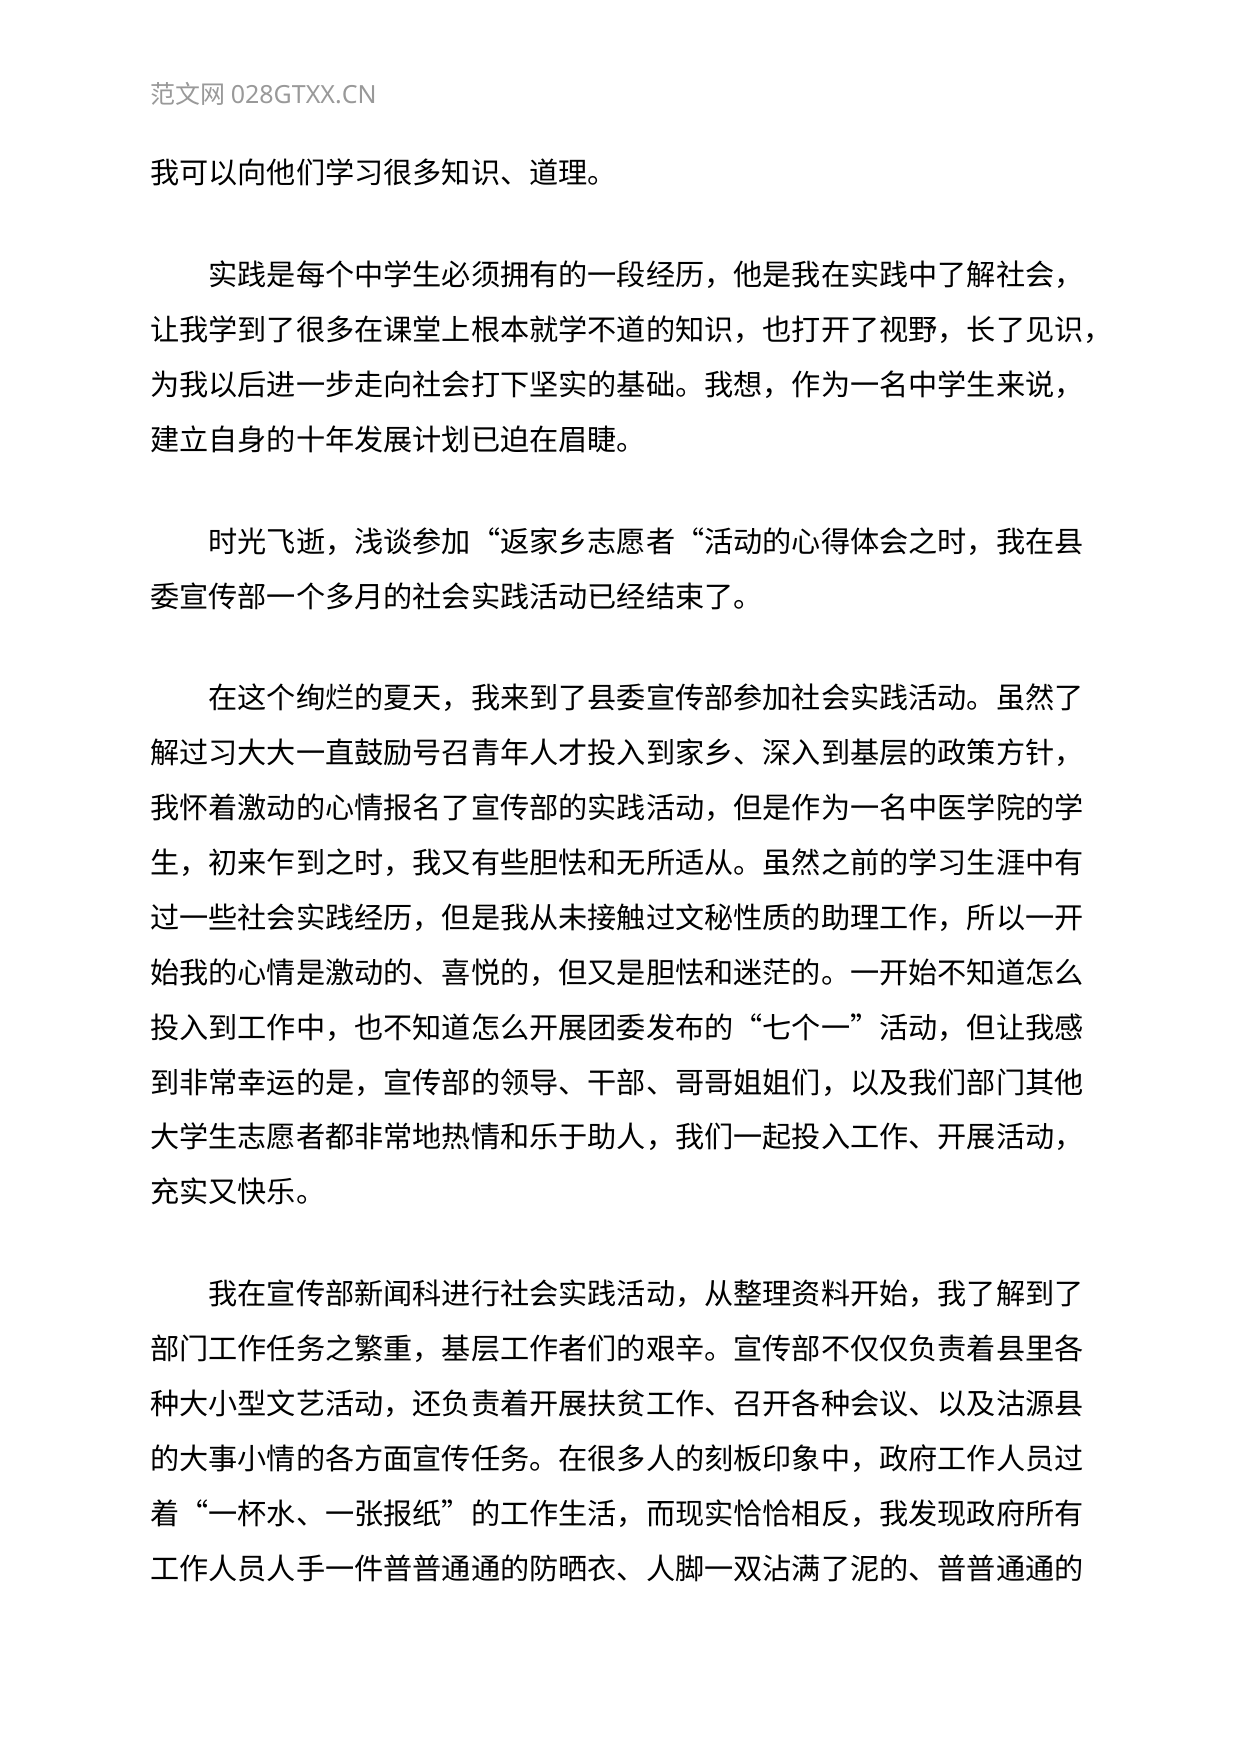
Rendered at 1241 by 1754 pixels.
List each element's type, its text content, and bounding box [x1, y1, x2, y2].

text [150, 150, 1090, 192]
text 在这个绚烂的夏天，我来到了县委宣传部参加社会实践活动。虽然了解过习大大一直鼓励号召青年人才投入到家乡、深入到基层的政策方针，我怀着激动的心情报名了宣传部的实践活动，但是作为一名中医学院的学生，初来乍到之时，我又有些胆怯和无所适从。虽然之前的学习生涯中有过一些社会实践经历，但是我从未接触过文秘性质的助理工作，所以一开始我的心情是激动的、喜悦的，但又是胆怯和迷茫的。一开始不知道怎么投入到工作中，也不知道怎么开展团委发布的“七个一”活动，但让我感到非常幸运的是，宣传部的领导、干部、哥哥姐姐们，以及我们部门其他大学生志愿者都非常地热情和乐于助人，我们一起投入工作、开展活动，充实又快乐。 [150, 675, 1090, 1211]
text 时光飞逝，浅谈参加“返家乡志愿者“活动的心得体会之时，我在县委宣传部一个多月的社会实践活动已经结束了。 [150, 518, 1090, 615]
text 实践是每个中学生必须拥有的一段经历，他是我在实践中了解社会，让我学到了很多在课堂上根本就学不道的知识，也打开了视野，长了见识，为我以后进一步走向社会打下坚实的基础。我想，作为一名中学生来说，建立自身的十年发展计划已迫在眉睫。 [150, 252, 1090, 459]
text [150, 1271, 1090, 1587]
